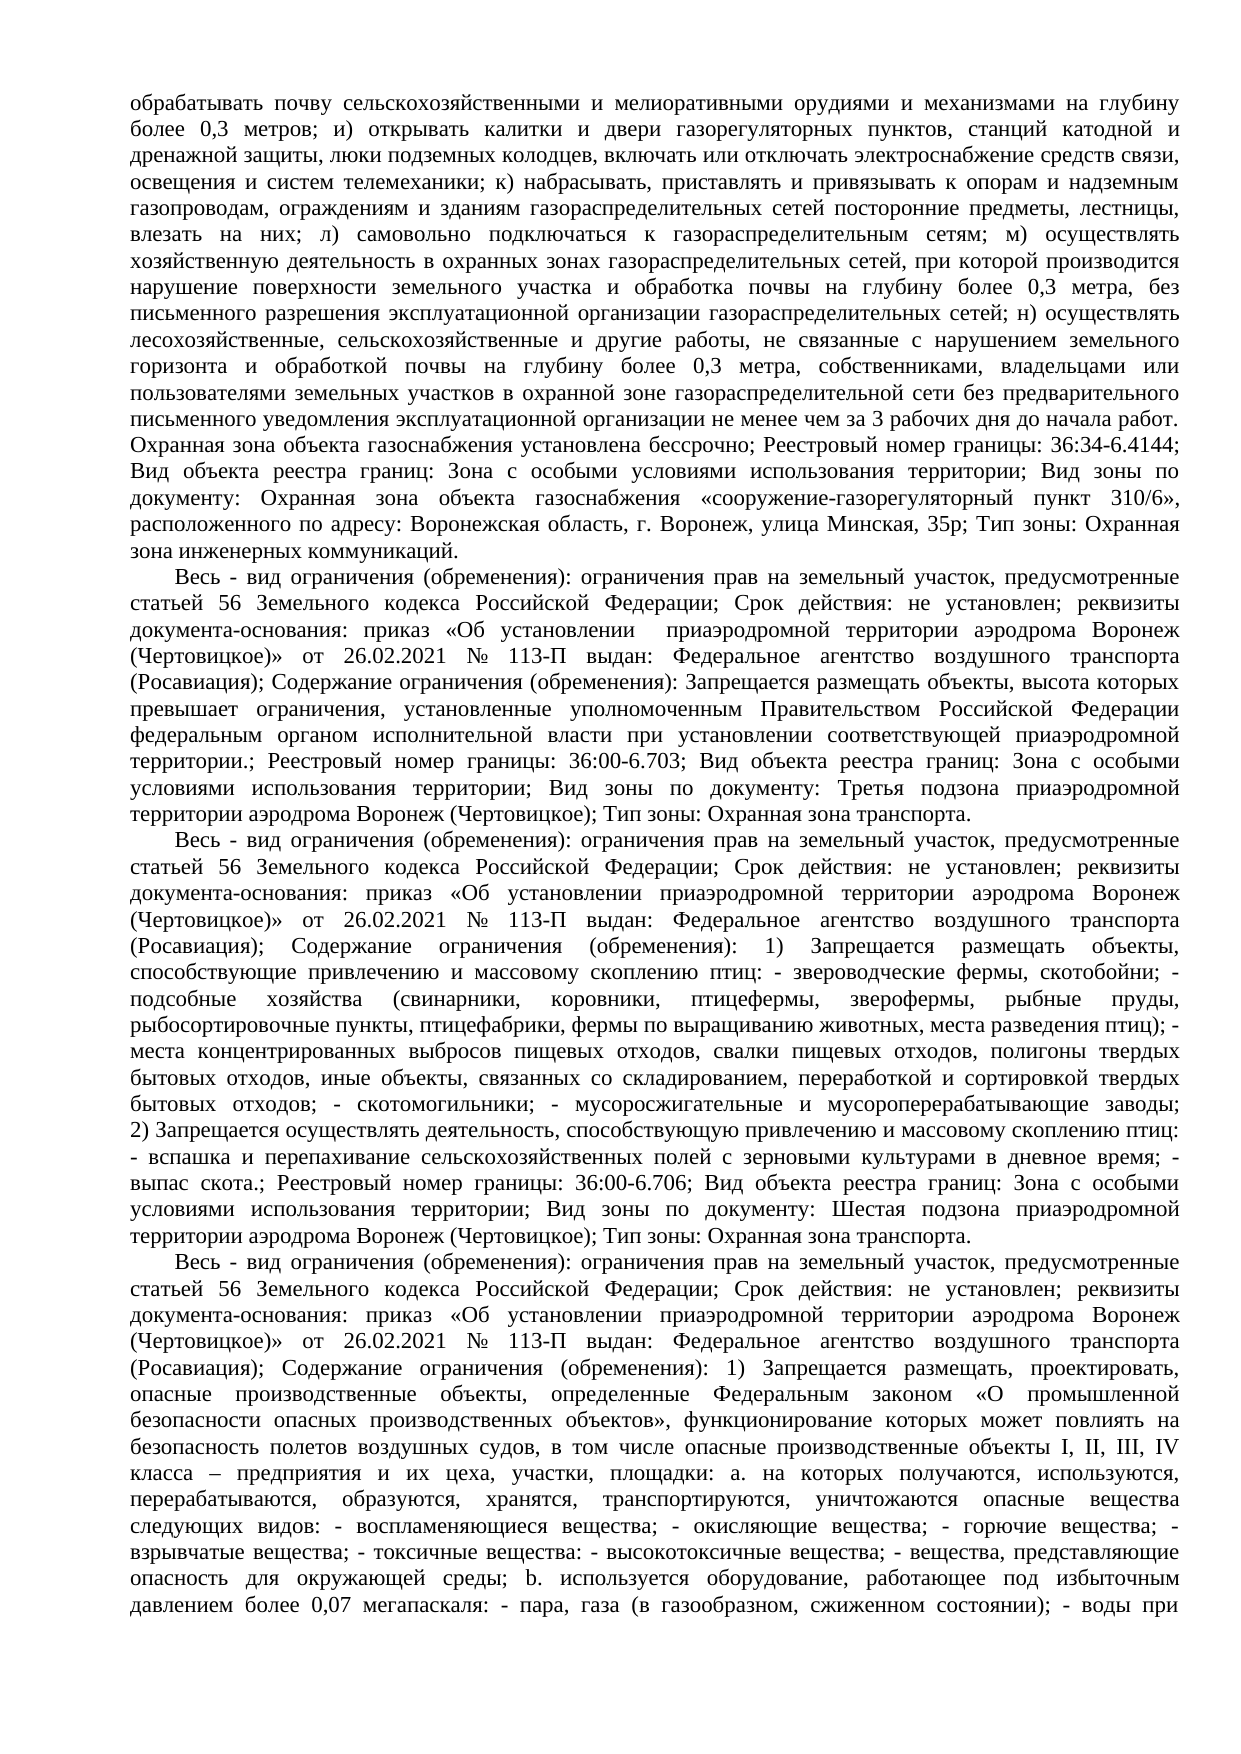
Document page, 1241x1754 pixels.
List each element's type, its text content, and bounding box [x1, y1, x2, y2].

text Весь - вид ограничения (обременения): ограничения прав на земельный участок, предусмотренные статьей 56 Земельного кодекса Российской Федерации; Срок действия: не установлен; реквизиты документа-основания: приказ «Об установлении приаэродромной территории аэродрома Воронеж (Чертовицкое)» от 26.02.2021 № 113-П выдан: Федеральное агентство воздушного транспорта (Росавиация); Содержание ограничения (обременения): 1) Запрещается размещать объекты, способствующие привлечению и массовому скоплению птиц: - звероводческие фермы, скотобойни; - подсобные хозяйства (свинарники, коровники, птицефермы, зверофермы, рыбные пруды, рыбосортировочные пункты, птицефабрики, фермы по выращиванию животных, места разведения птиц); - места концентрированных выбросов пищевых отходов, свалки пищевых отходов, полигоны твердых бытовых отходов, иные объекты, связанных со складированием, переработкой и сортировкой твердых бытовых отходов; - скотомогильники; - мусоросжигательные и мусороперерабатывающие заводы; 2) Запрещается осуществлять деятельность, способствующую привлечению и массовому скоплению птиц: - вспашка и перепахивание сельскохозяйственных полей с зерновыми культурами в дневное время; - выпас скота.; Реестровый номер границы: 36:00-6.706; Вид объекта реестра границ: Зона с особыми условиями использования территории; Вид зоны по документу: Шестая подзона приаэродромной территории аэродрома Воронеж (Чертовицкое); Тип зоны: Охранная зона транспорта. [130, 827, 1181, 1248]
text Весь - вид ограничения (обременения): ограничения прав на земельный участок, предусмотренные статьей 56 Земельного кодекса Российской Федерации; Срок действия: не установлен; реквизиты документа-основания: приказ «Об установлении приаэродромной территории аэродрома Воронеж (Чертовицкое)» от 26.02.2021 № 113-П выдан: Федеральное агентство воздушного транспорта (Росавиация); Содержание ограничения (обременения): Запрещается размещать объекты, высота которых превышает ограничения, установленные уполномоченным Правительством Российской Федерации федеральным органом исполнительной власти при установлении соответствующей приаэродромной территории.; Реестровый номер границы: 36:00-6.703; Вид объекта реестра границ: Зона с особыми условиями использования территории; Вид зоны по документу: Третья подзона приаэродромной территории аэродрома Воронеж (Чертовицкое); Тип зоны: Охранная зона транспорта. [130, 563, 1181, 827]
